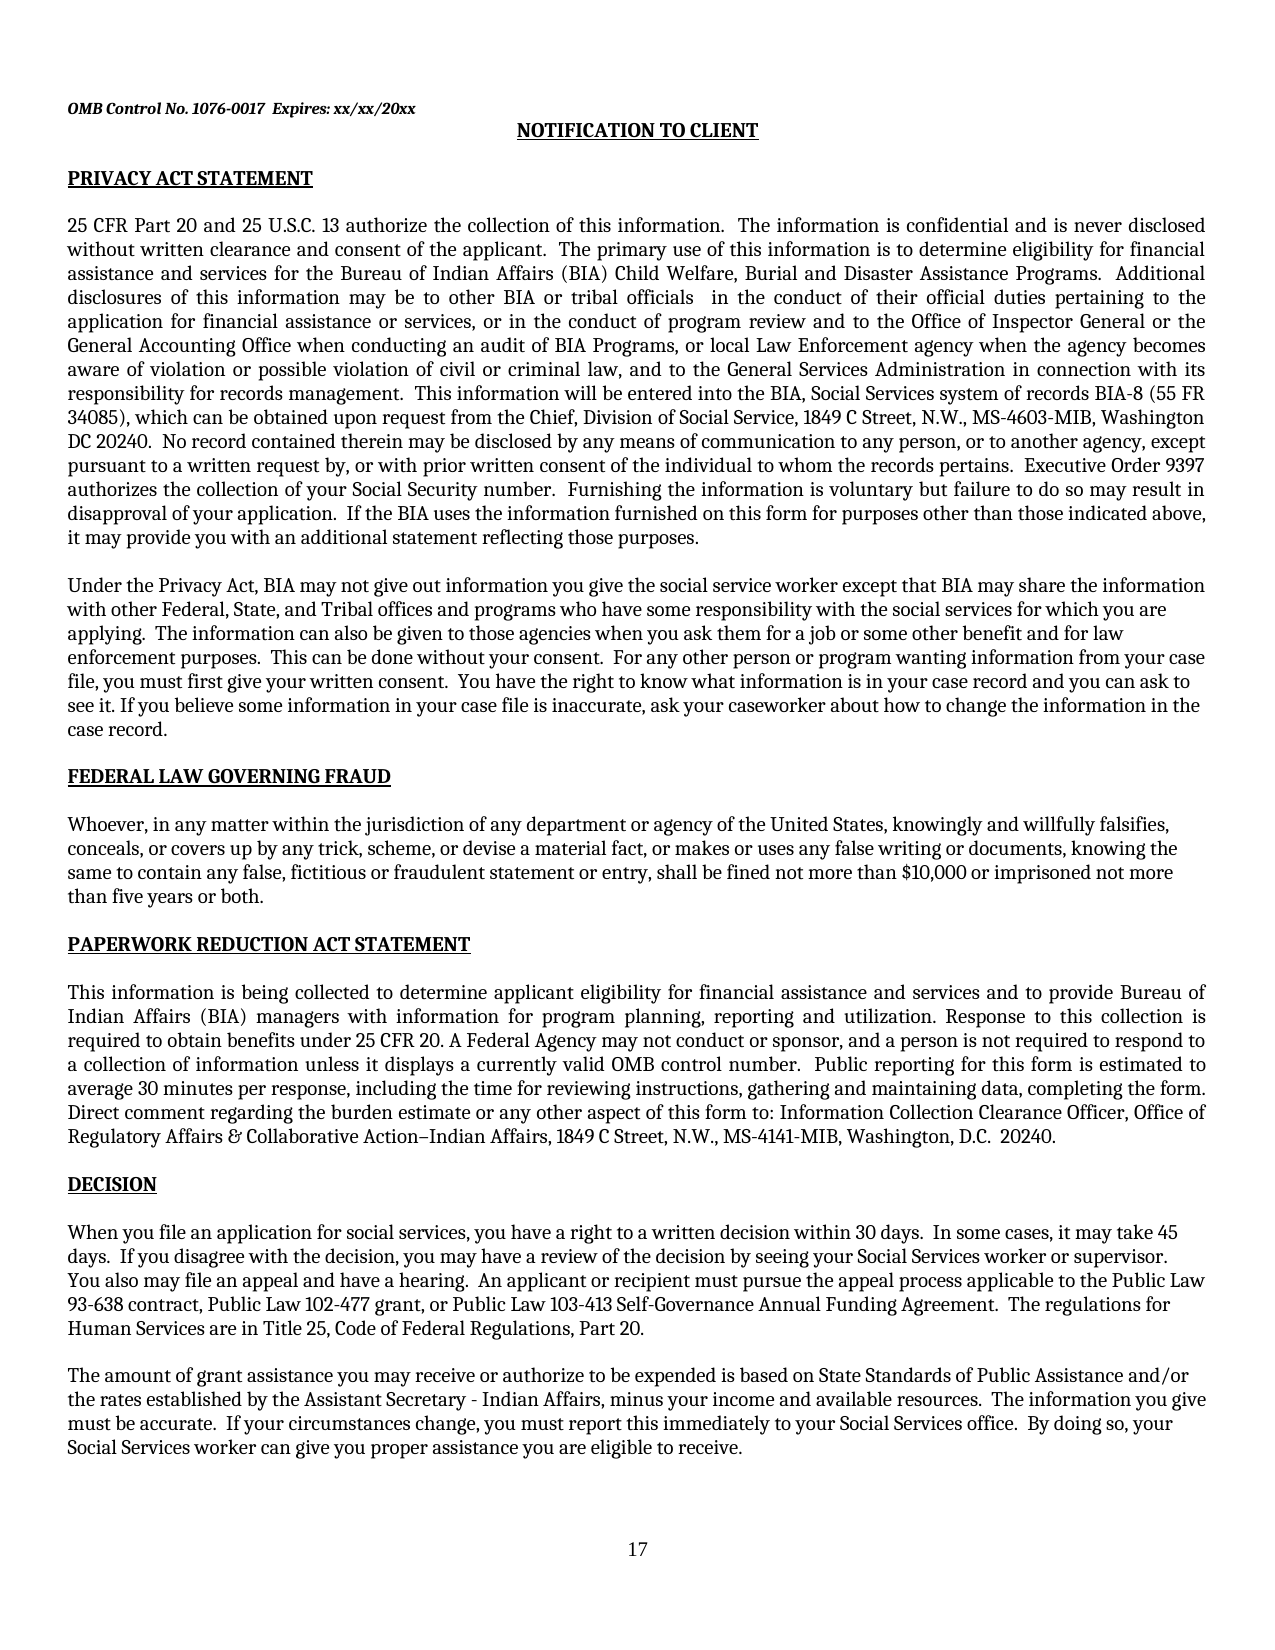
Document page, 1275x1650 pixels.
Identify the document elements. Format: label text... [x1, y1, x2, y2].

text Whoever, in any matter within the jurisdiction of any department or agency of the United States, knowingly and willfully falsifies, conceals, or covers up by any trick, scheme, or devise a material fact, or makes or uses any false writing or documents, knowing the same to contain any false, fictitious or fraudulent statement or entry, shall be fined not more than $10,000 or imprisoned not more than five years or both. [67, 813, 1207, 909]
text PAPERWORK REDUCTION ACT STATEMENT [67, 933, 1207, 957]
text 25 CFR Part 20 and 25 U.S.C. 13 authorize the collection of this information. The information is confidential and is never disclosed without written clearance and consent of the applicant. The primary use of this information is to determine eligibility for financial assistance and services for the Bureau of Indian Affairs (BIA) Child Welfare, Burial and Disaster Assistance Programs. Additional disclosures of this information may be to other BIA or tribal officials in the conduct of their official duties pertaining to the application for financial assistance or services, or in the conduct of program review and to the Office of Inspector General or the General Accounting Office when conducting an audit of BIA Programs, or local Law Enforcement agency when the agency becomes aware of violation or possible violation of civil or criminal law, and to the General Services Administration in connection with its responsibility for records management. This information will be entered into the BIA, Social Services system of records BIA-8 (55 FR 34085), which can be obtained upon request from the Chief, Division of Social Service, 1849 C Street, N.W., MS-4603-MIB, Washington DC 20240. No record contained therein may be disclosed by any means of communication to any person, or to another agency, except pursuant to a written request by, or with prior written consent of the individual to whom the records pertains. Executive Order 9397 authorizes the collection of your Social Security number. Furnishing the information is voluntary but failure to do so may result in disapproval of your application. If the BIA uses the information furnished on this form for purposes other than those indicated above, it may provide you with an additional statement reflecting those purposes. [67, 214, 1207, 549]
text Under the Privacy Act, BIA may not give out information you give the social service worker except that BIA may share the information with other Federal, State, and Tribal offices and programs who have some responsibility with the social services for which you are applying. The information can also be given to those agencies when you ask them for a job or some other benefit and for law enforcement purposes. This can be done without your consent. For any other person or program wanting information from your case file, you must first give your written consent. You have the right to know what information is in your case record and you can ask to see it. If you believe some information in your case file is inaccurate, ask your caseworker about how to change the information in the case record. [67, 573, 1207, 741]
text FEDERAL LAW GOVERNING FRAUD [67, 765, 1207, 789]
text NOTIFICATION TO CLIENT [67, 118, 1207, 142]
text The amount of grant assistance you may receive or authorize to be expended is based on State Standards of Public Assistance and/or the rates established by the Assistant Secretary - Indian Affairs, minus your income and available resources. The information you give must be accurate. If your circumstances change, you must report this immediately to your Social Services office. By doing so, your Social Services worker can give you proper assistance you are eligible to receive. [67, 1364, 1207, 1460]
text When you file an application for social services, you have a right to a written decision within 30 days. In some cases, it may take 45 days. If you disagree with the decision, you may have a review of the decision by seeing your Social Services worker or supervisor. You also may file an appeal and have a hearing. An applicant or recipient must pursue the appeal process applicable to the Public Law 93-638 contract, Public Law 102-477 grant, or Public Law 103-413 Self-Governance Annual Funding Agreement. The regulations for Human Services are in Title 25, Code of Federal Regulations, Part 20. [67, 1220, 1207, 1340]
text This information is being collected to determine applicant eligibility for financial assistance and services and to provide Bureau of Indian Affairs (BIA) managers with information for program planning, reporting and utilization. Response to this collection is required to obtain benefits under 25 CFR 20. A Federal Agency may not conduct or sponsor, and a person is not required to respond to a collection of information unless it displays a currently valid OMB control number. Public reporting for this form is estimated to average 30 minutes per response, including the time for reviewing instructions, gathering and maintaining data, completing the form. Direct comment regarding the burden estimate or any other aspect of this form to: Information Collection Clearance Officer, Office of Regulatory Affairs & Collaborative Action–Indian Affairs, 1849 C Street, N.W., MS-4141-MIB, Washington, D.C. 20240. [67, 981, 1207, 1148]
text PRIVACY ACT STATEMENT [67, 166, 1207, 190]
text OMB Control No. 1076-0017 Expires: xx/xx/20xx [67, 99, 1207, 118]
text DECISION [67, 1172, 1207, 1196]
